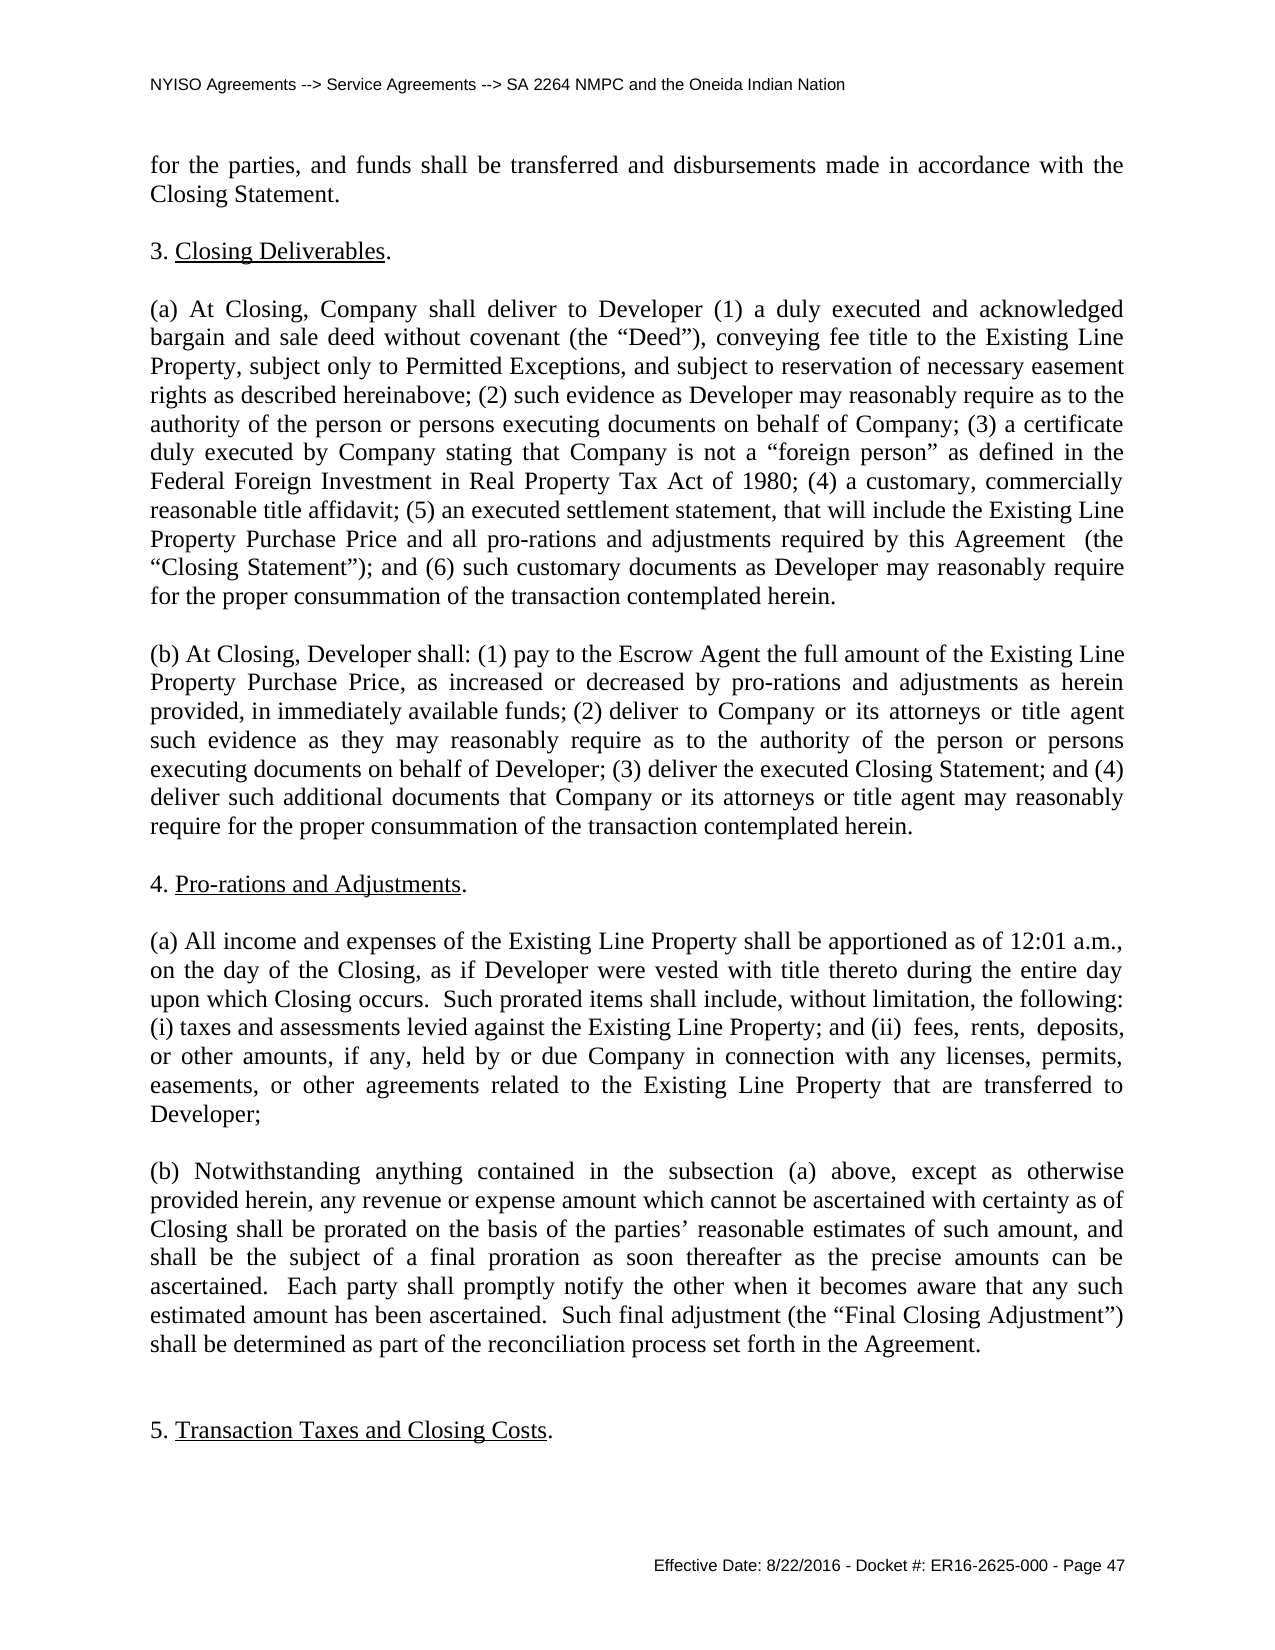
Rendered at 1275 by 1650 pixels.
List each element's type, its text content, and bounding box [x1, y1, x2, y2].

text 5. Transaction Taxes and Closing Costs. [150, 1415, 1125, 1444]
text (a) At Closing, Company shall deliver to Developer (1) a duly executed and acknowledged bargain and sale deed without covenant (the “Deed”), conveying fee title to the Existing Line Property, subject only to Permitted Exceptions, and subject to reservation of necessary easement rights as described hereinabove; (2) such evidence as Developer may reasonably require as to the authority of the person or persons executing documents on behalf of Company; (3) a certificate duly executed by Company stating that Company is not a “foreign person” as defined in the Federal Foreign Investment in Real Property Tax Act of 1980; (4) a customary, commercially reasonable title affidavit; (5) an executed settlement statement, that will include the Existing Line Property Purchase Price and all pro-rations and adjustments required by this Agreement (the “Closing Statement”); and (6) such customary documents as Developer may reasonably require for the proper consummation of the transaction contemplated herein. [150, 294, 1125, 610]
text 4. Pro-rations and Adjustments. [150, 869, 1125, 897]
text (b) Notwithstanding anything contained in the subsection (a) above, except as otherwise provided herein, any revenue or expense amount which cannot be ascertained with certainty as of Closing shall be prorated on the basis of the parties’ reasonable estimates of such amount, and shall be the subject of a final proration as soon thereafter as the precise amounts can be ascertained. Each party shall promptly notify the other when it becomes aware that any such estimated amount has been ascertained. Such final adjustment (the “Final Closing Adjustment”) shall be determined as part of the reconciliation process set forth in the Agreement. [150, 1156, 1125, 1357]
text (b) At Closing, Developer shall: (1) pay to the Escrow Agent the full amount of the Existing Line Property Purchase Price, as increased or decreased by pro-rations and adjustments as herein provided, in immediately available funds; (2) deliver to Company or its attorneys or title agent such evidence as they may reasonably require as to the authority of the person or persons executing documents on behalf of Developer; (3) deliver the executed Closing Statement; and (4) deliver such additional documents that Company or its attorneys or title agent may reasonably require for the proper consummation of the transaction contemplated herein. [150, 639, 1125, 840]
text (a) All income and expenses of the Existing Line Property shall be apportioned as of 12:01 a.m., on the day of the Closing, as if Developer were vested with title thereto during the entire day upon which Closing occurs. Such prorated items shall include, without limitation, the following: (i) taxes and assessments levied against the Existing Line Property; and (ii) fees, rents, deposits, or other amounts, if any, held by or due Company in connection with any licenses, permits, easements, or other agreements related to the Existing Line Property that are transferred to Developer; [150, 926, 1125, 1127]
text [150, 150, 1125, 207]
text 3. Closing Deliverables. [150, 236, 1125, 265]
